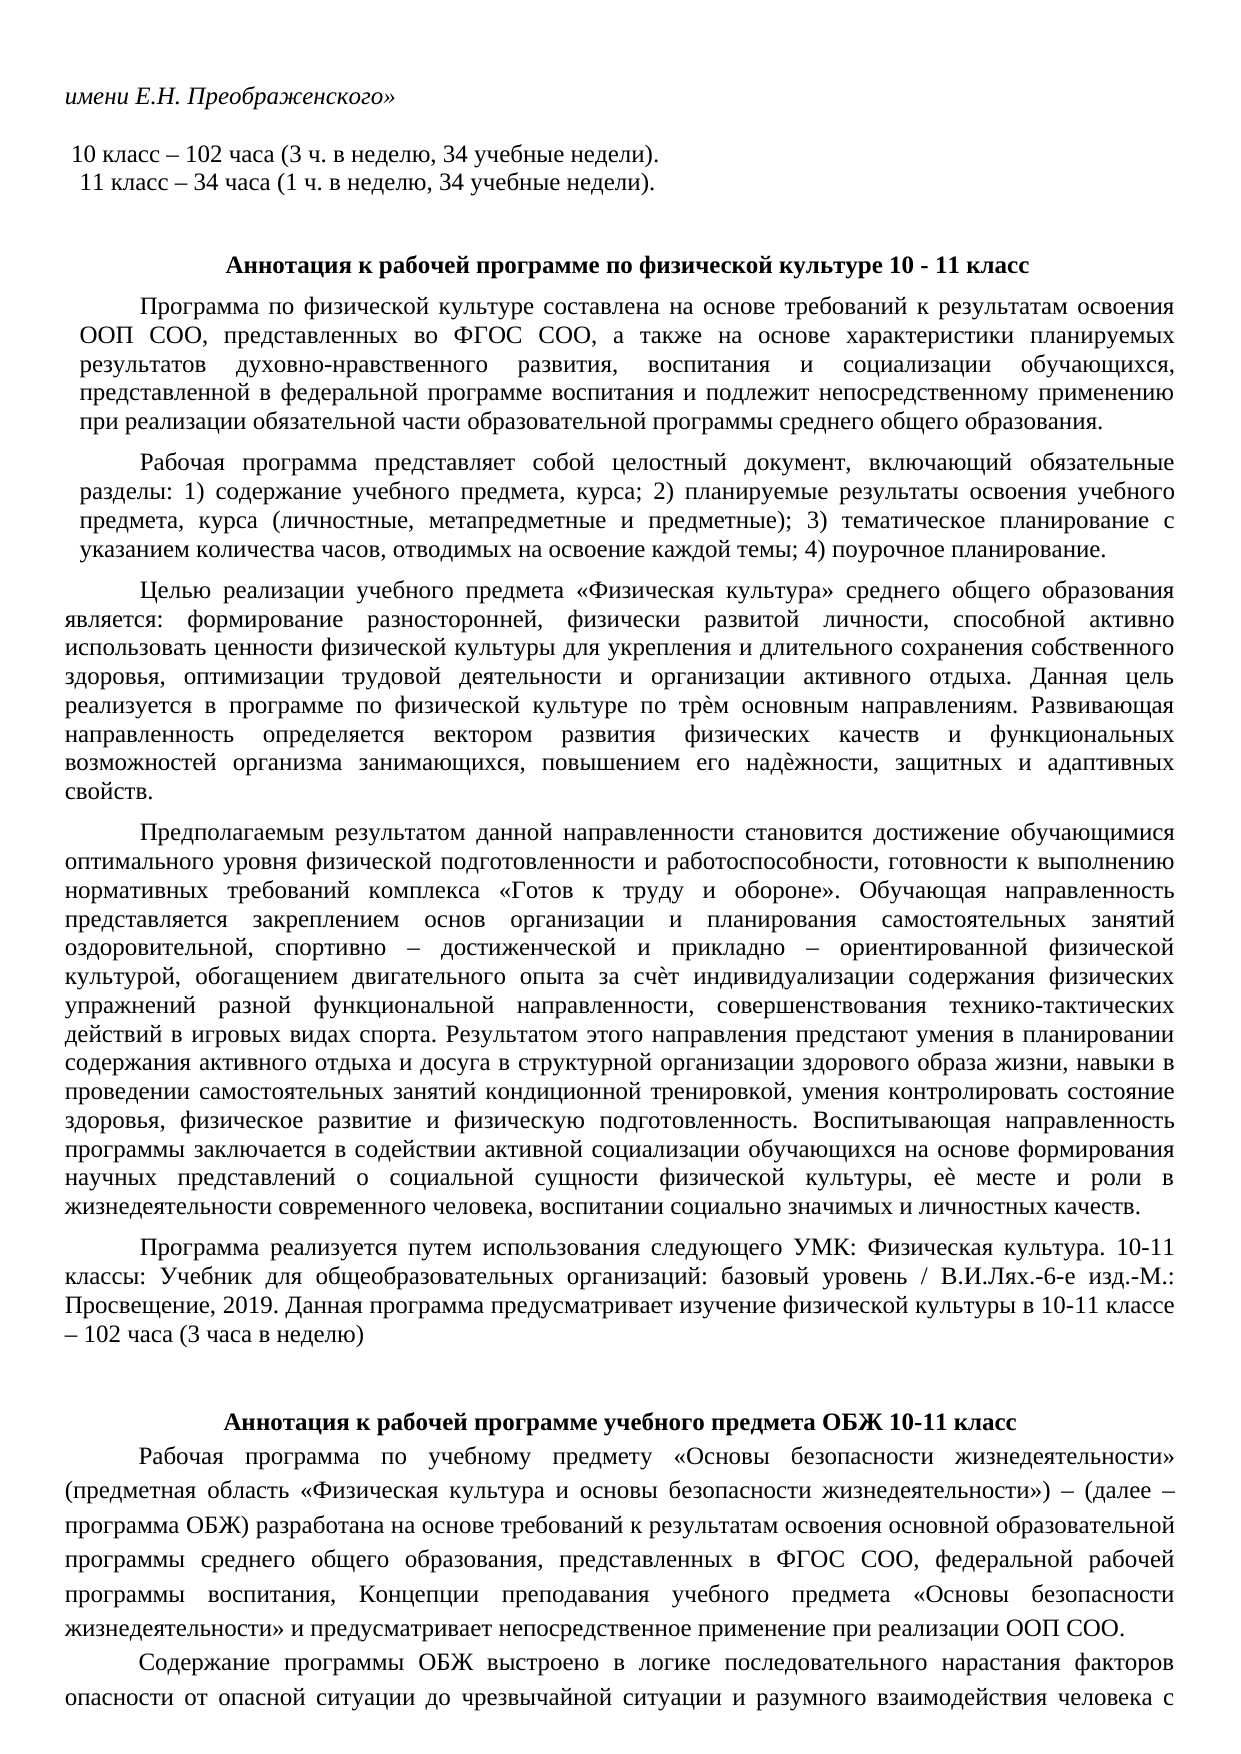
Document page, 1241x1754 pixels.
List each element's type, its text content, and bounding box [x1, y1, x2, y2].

text Программа по физической культуре составлена на основе требований к результатам освоения ООП СОО, представленных во ФГОС СОО, а также на основе характеристики планируемых результатов духовно-нравственного развития, воспитания и социализации обучающихся, представленной в федеральной программе воспитания и подлежит непосредственному применению при реализации обязательной части образовательной программы среднего общего образования. [79, 291, 1176, 435]
text Предполагаемым результатом данной направленности становится достижение обучающимися оптимального уровня физической подготовленности и работоспособности, готовности к выполнению нормативных требований комплекса «Готов к труду и обороне». Обучающая направленность представляется закреплением основ организации и планирования самостоятельных занятий оздоровительной, спортивно – достиженческой и прикладно – ориентированной физической культурой, обогащением двигательного опыта за счѐт индивидуализации содержания физических упражнений разной функциональной направленности, совершенствования технико-тактических действий в игровых видах спорта. Результатом этого направления предстают умения в планировании содержания активного отдыха и досуга в структурной организации здорового образа жизни, навыки в проведении самостоятельных занятий кондиционной тренировкой, умения контролировать состояние здоровья, физическое развитие и физическую подготовленность. Воспитывающая направленность программы заключается в содействии активной социализации обучающихся на основе формирования научных представлений о социальной сущности физической культуры, еѐ месте и роли в жизнедеятельности современного человека, воспитании социально значимых и личностных качеств. [64, 817, 1176, 1220]
text Рабочая программа по учебному предмету «Основы безопасности жизнедеятельности» (предметная область «Физическая культура и основы безопасности жизнедеятельности») – (далее – программа ОБЖ) разработана на основе требований к результатам освоения основной образовательной программы среднего общего образования, представленных в ФГОС СОО, федеральной рабочей программы воспитания, Концепции преподавания учебного предмета «Основы безопасности жизнедеятельности» и предусматривает непосредственное применение при реализации ООП СОО. [64, 1436, 1176, 1642]
text 11 класс – 34 часа (1 ч. в неделю, 34 учебные недели). [79, 167, 1176, 196]
text Программа реализуется путем использования следующего УМК: Физическая культура. 10-11 классы: Учебник для общеобразовательных организаций: базовый уровень / В.И.Лях.-6-е изд.-М.: Просвещение, 2019. Данная программа предусматривает изучение физической культуры в 10-11 классе – 102 часа (3 часа в неделю) [64, 1232, 1176, 1347]
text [64, 81, 1176, 110]
text Целью реализации учебного предмета «Физическая культура» среднего общего образования является: формирование разносторонней, физически развитой личности, способной активно использовать ценности физической культуры для укрепления и длительного сохранения собственного здоровья, оптимизации трудовой деятельности и организации активного отдыха. Данная цель реализуется в программе по физической культуре по трѐм основным направлениям. Развивающая направленность определяется вектором развития физических качеств и функциональных возможностей организма занимающихся, повышением его надѐжности, защитных и адаптивных свойств. [64, 575, 1176, 805]
text 10 класс – 102 часа (3 ч. в неделю, 34 учебные недели). [64, 139, 1176, 167]
text Аннотация к рабочей программе учебного предмета ОБЖ 10-11 класс [64, 1401, 1176, 1436]
text Рабочая программа представляет собой целостный документ, включающий обязательные разделы: 1) содержание учебного предмета, курса; 2) планируемые результаты освоения учебного предмета, курса (личностные, метапредметные и предметные); 3) тематическое планирование с указанием количества часов, отводимых на освоение каждой темы; 4) поурочное планирование. [79, 447, 1176, 562]
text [64, 1642, 1176, 1711]
text Аннотация к рабочей программе по физической культуре 10 - 11 класс [79, 250, 1176, 279]
